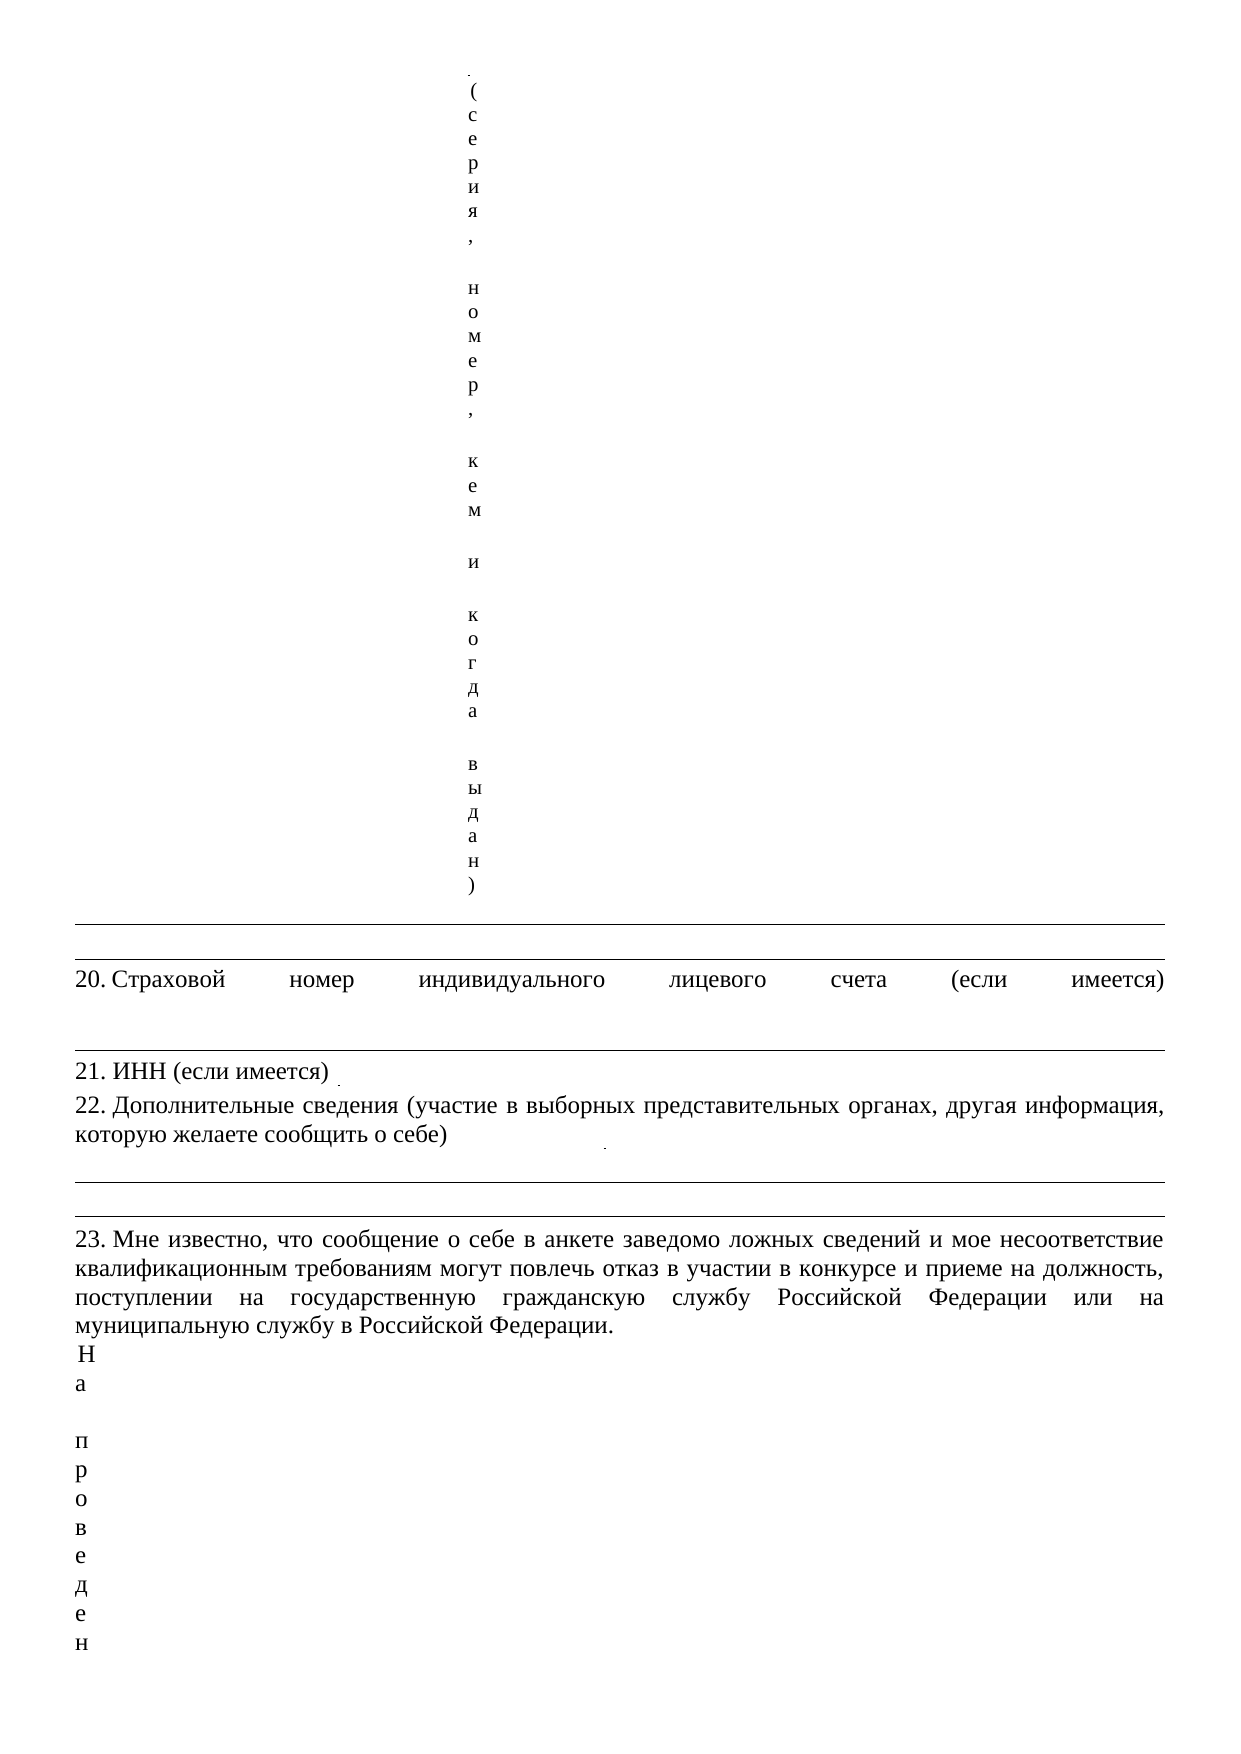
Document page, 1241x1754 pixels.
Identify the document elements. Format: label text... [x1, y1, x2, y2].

text 22. Дополнительные сведения (участие в выборных представительных органах, другая информация, которую желаете сообщить о себе) [75, 1090, 1165, 1148]
text 23. Мне известно, что сообщение о себе в анкете заведомо ложных сведений и мое несоответствие квалификационным требованиям могут повлечь отказ в участии в конкурсе и приеме на должность, поступлении на государственную гражданскую службу Российской Федерации или на муниципальную службу в Российской Федерации. [75, 1224, 1165, 1339]
text 21. ИНН (если имеется) [75, 1056, 1165, 1085]
text 20. Страховой номер индивидуального лицевого счета (если имеется) [75, 964, 1165, 1022]
